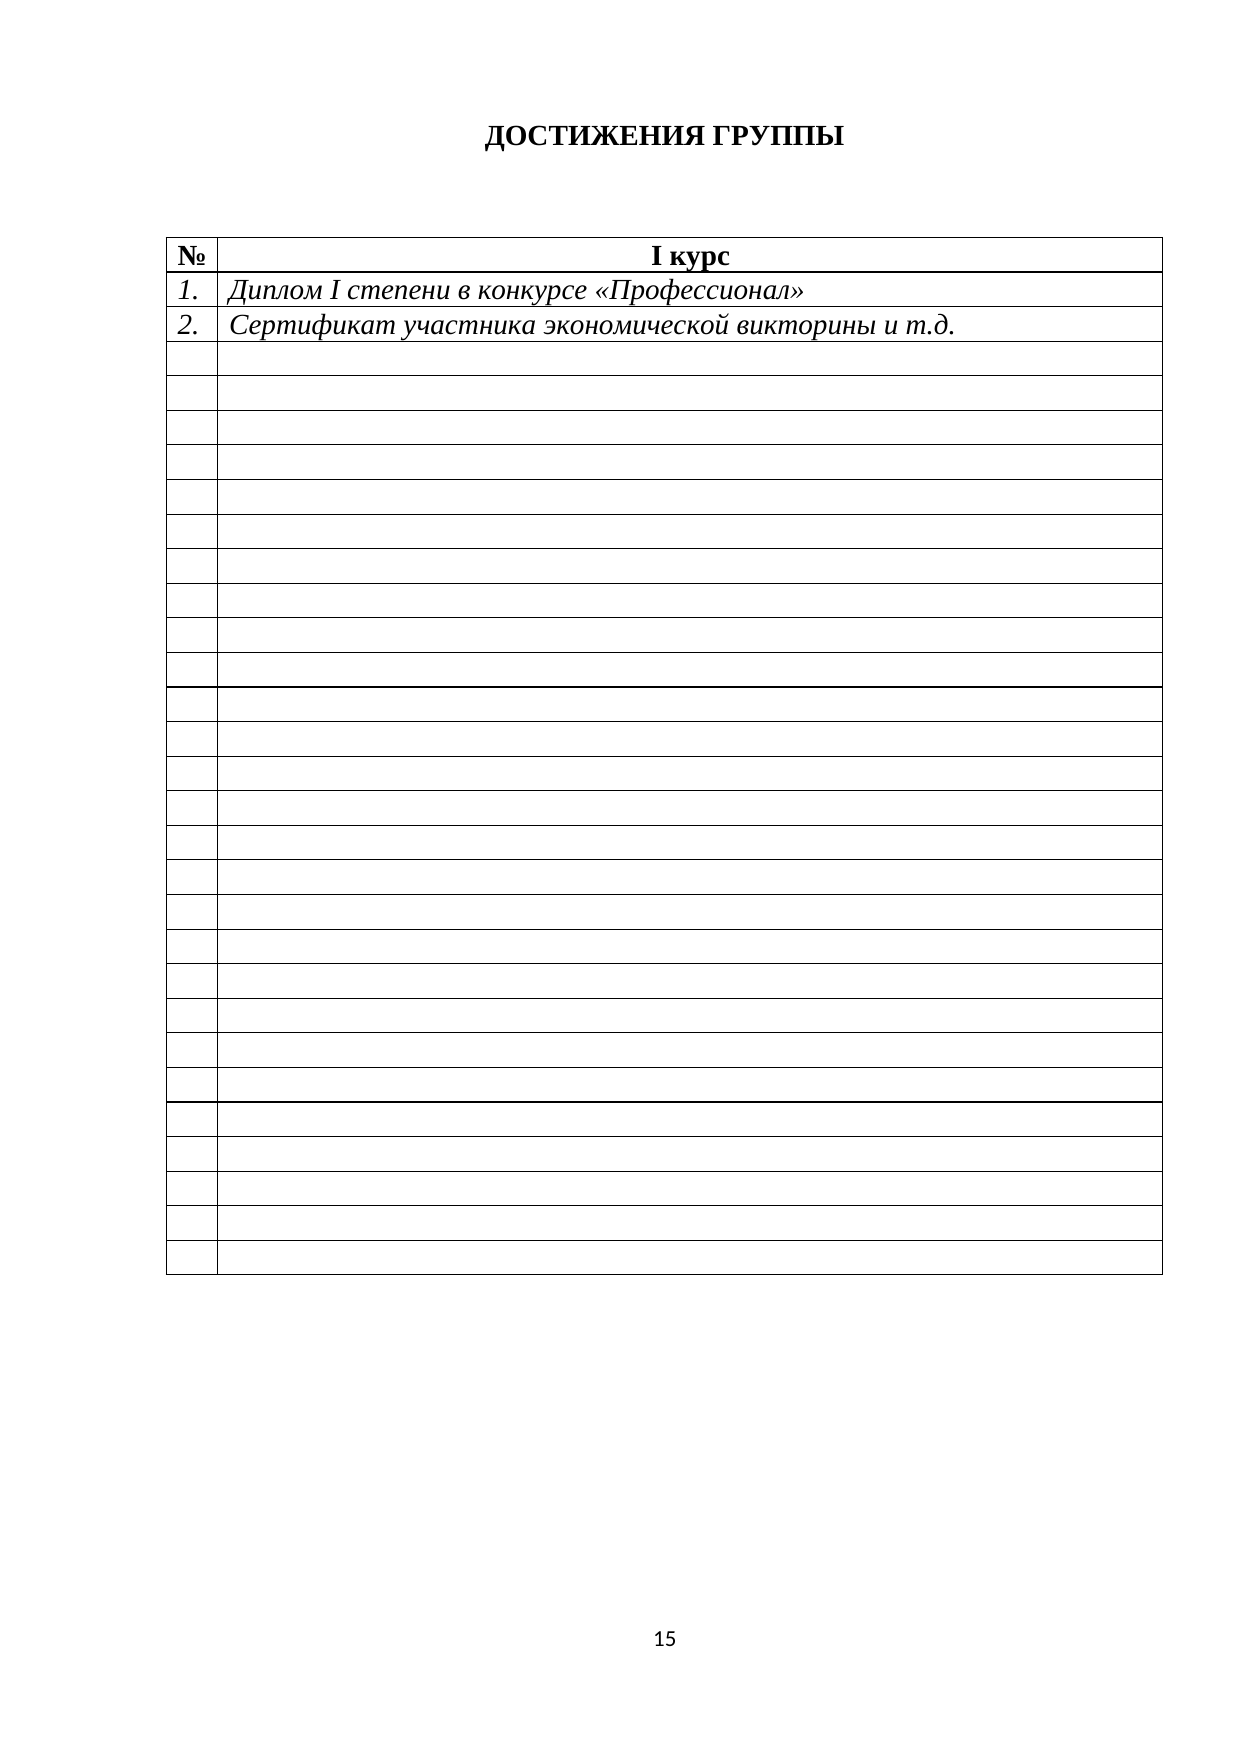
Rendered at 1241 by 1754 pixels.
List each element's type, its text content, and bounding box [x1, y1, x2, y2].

table_cell [218, 342, 1162, 375]
table_cell [167, 480, 217, 513]
table_cell [218, 376, 1162, 410]
table_cell [167, 584, 217, 617]
table_header № [167, 238, 217, 271]
table_cell [167, 1068, 217, 1101]
table_cell [167, 1172, 217, 1205]
table_cell [167, 411, 217, 444]
table_cell [218, 1172, 1162, 1205]
text ДОСТИЖЕНИЯ ГРУППЫ [177, 118, 1152, 152]
table_cell [167, 549, 217, 583]
table_cell Сертификат участника экономической викторины и т.д. [218, 307, 1162, 341]
table_cell [218, 480, 1162, 513]
table_cell [218, 1241, 1162, 1274]
table_cell [218, 1137, 1162, 1171]
table_cell [218, 895, 1162, 928]
table_cell [167, 653, 217, 686]
table_cell Диплом I степени в конкурсе «Профессионал» [218, 273, 1162, 306]
table_cell [167, 722, 217, 756]
table_cell 2. [167, 307, 217, 341]
table_cell [167, 999, 217, 1032]
table_cell [167, 342, 217, 375]
table_cell [167, 757, 217, 790]
table_cell [218, 618, 1162, 652]
table_cell [218, 1206, 1162, 1240]
table_cell [218, 411, 1162, 444]
table_cell [218, 515, 1162, 548]
table_cell [218, 1103, 1162, 1136]
table_cell [218, 445, 1162, 479]
table_cell [218, 791, 1162, 825]
table_cell [167, 964, 217, 998]
table_cell [167, 1137, 217, 1171]
table_cell [167, 1206, 217, 1240]
table_cell [167, 1241, 217, 1274]
table_cell [218, 826, 1162, 859]
table_cell [167, 1033, 217, 1067]
table_cell [218, 964, 1162, 998]
table_cell [218, 930, 1162, 963]
table_cell [167, 930, 217, 963]
table_cell [167, 826, 217, 859]
table_cell [218, 1033, 1162, 1067]
table_cell [167, 515, 217, 548]
table_cell [218, 549, 1162, 583]
table_cell [218, 688, 1162, 721]
table_cell [167, 376, 217, 410]
table_cell [167, 895, 217, 928]
table_cell [167, 688, 217, 721]
table_cell [167, 445, 217, 479]
table_header I курс [218, 238, 1162, 271]
table_cell [218, 722, 1162, 756]
table_cell 1. [167, 273, 217, 306]
table_cell [167, 618, 217, 652]
table_cell [218, 1068, 1162, 1101]
table_cell [218, 653, 1162, 686]
table_cell [218, 584, 1162, 617]
table_cell [218, 860, 1162, 894]
table_cell [167, 1103, 217, 1136]
table_cell [218, 757, 1162, 790]
table_cell [167, 860, 217, 894]
table_cell [218, 999, 1162, 1032]
table_cell [167, 791, 217, 825]
